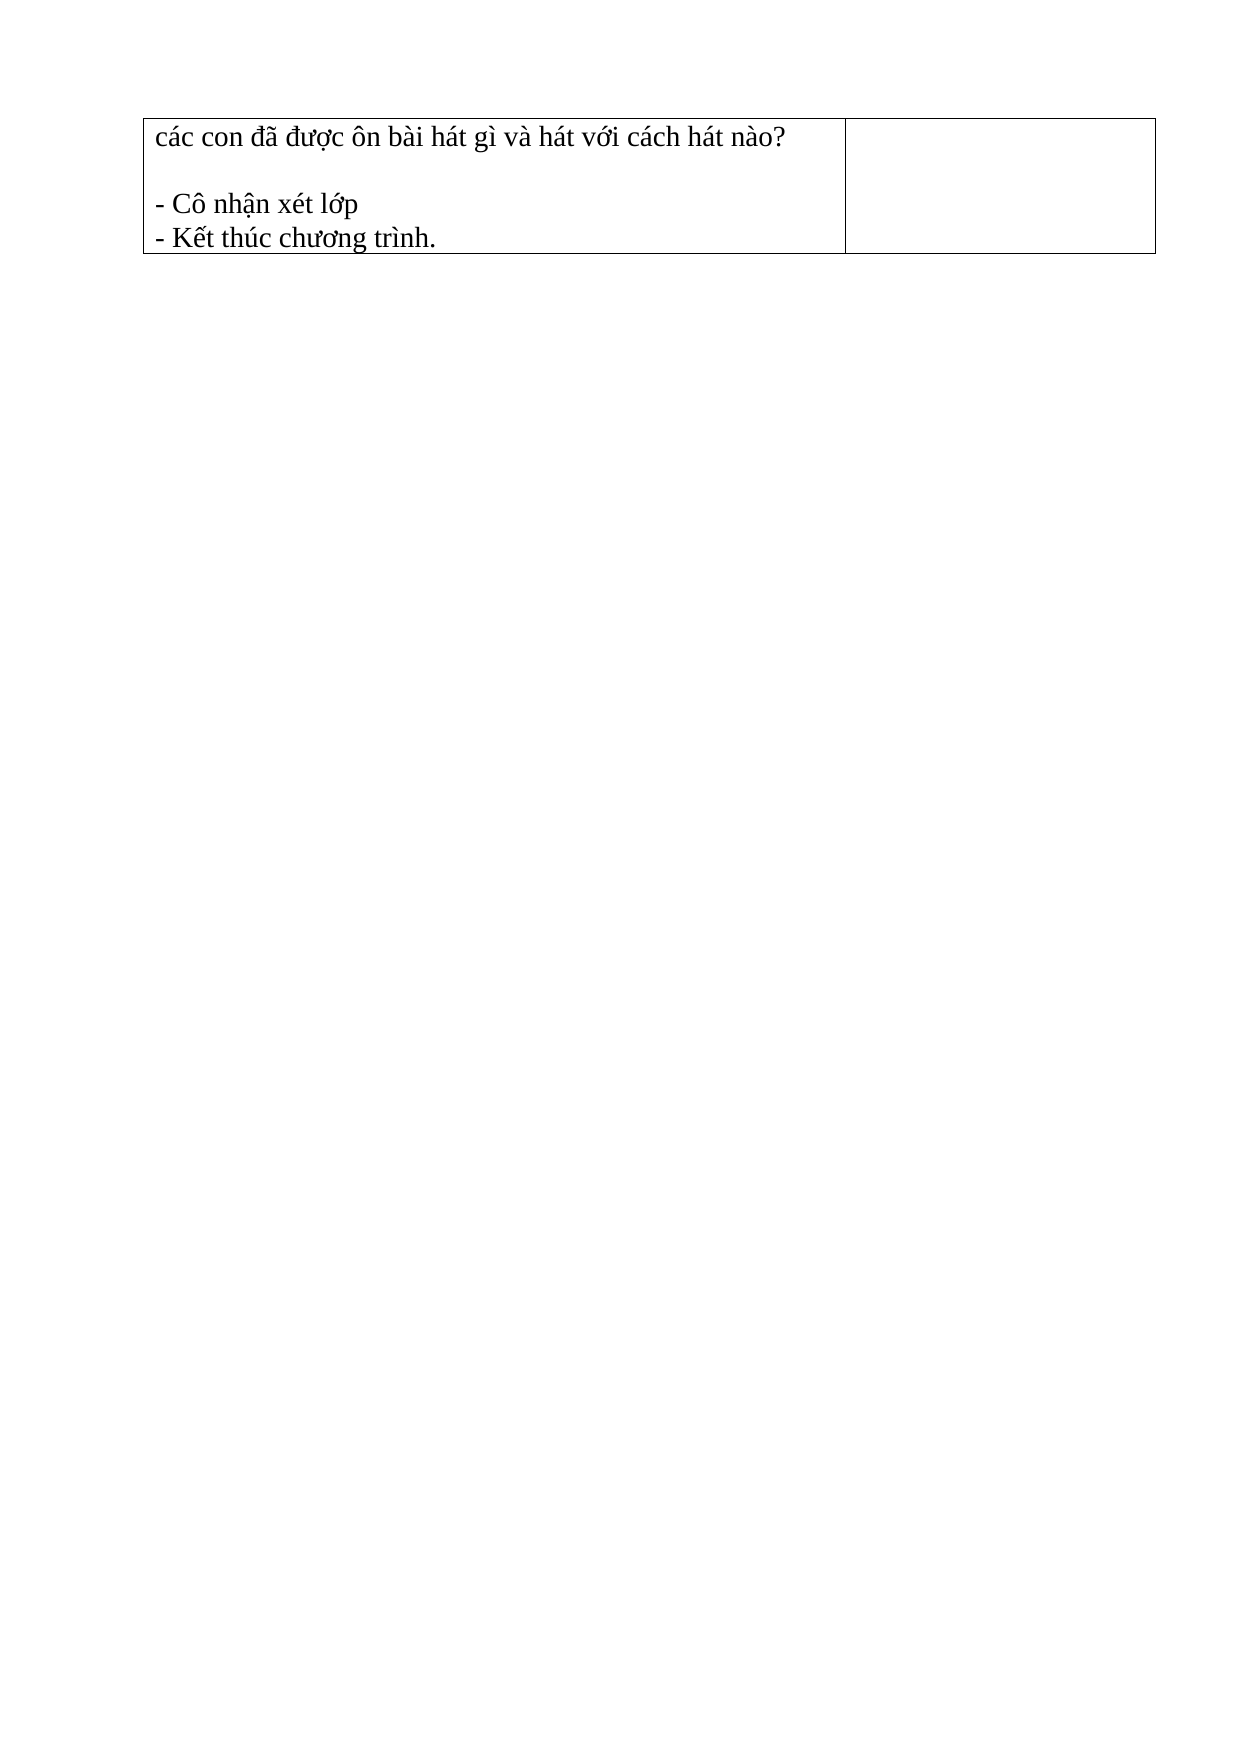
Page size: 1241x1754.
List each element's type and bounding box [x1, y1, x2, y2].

table_cell [846, 119, 1155, 253]
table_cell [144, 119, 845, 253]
